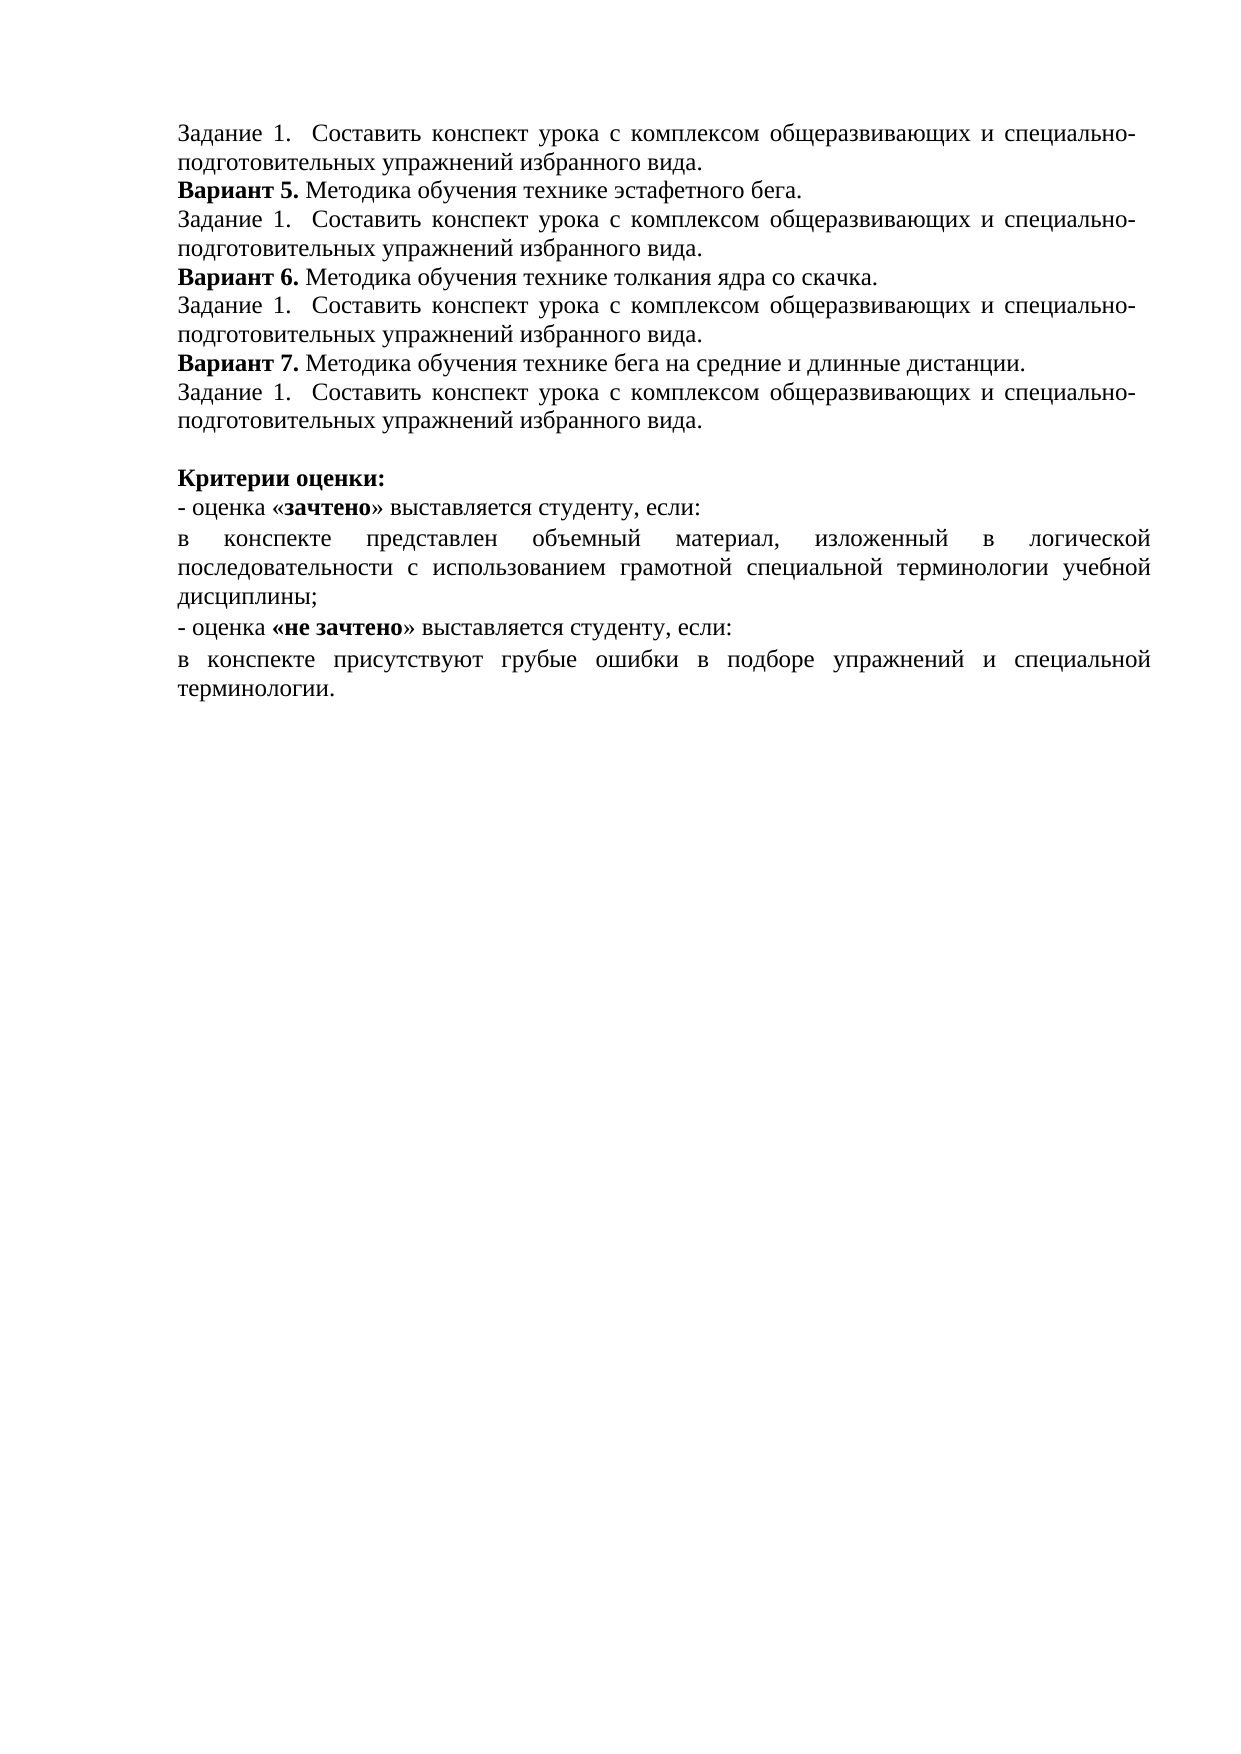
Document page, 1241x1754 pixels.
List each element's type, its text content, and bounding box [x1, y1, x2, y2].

text - оценка «зачтено» выставляется студенту, если: [177, 492, 1152, 521]
text Задание 1. Составить конспект урока с комплексом общеразвивающих и специально-подготовительных упражнений избранного вида. [177, 291, 1137, 348]
text Задание 1. Составить конспект урока с комплексом общеразвивающих и специально-подготовительных упражнений избранного вида. [177, 377, 1137, 434]
text в конспекте представлен объемный материал, изложенный в логической последовательности с использованием грамотной специальной терминологии учебной дисциплины; [177, 523, 1152, 610]
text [177, 118, 1137, 176]
text в конспекте присутствуют грубые ошибки в подборе упражнений и специальной терминологии. [177, 644, 1152, 702]
text Задание 1. Составить конспект урока с комплексом общеразвивающих и специально-подготовительных упражнений избранного вида. [177, 204, 1137, 262]
text - оценка «не зачтено» выставляется студенту, если: [177, 612, 1152, 641]
text Критерии оценки: [177, 463, 1152, 492]
text Вариант 5. Методика обучения технике эстафетного бега. [177, 176, 1137, 204]
text Вариант 7. Методика обучения технике бега на средние и длинные дистанции. [177, 348, 1137, 377]
text Вариант 6. Методика обучения технике толкания ядра со скачка. [177, 262, 1137, 291]
